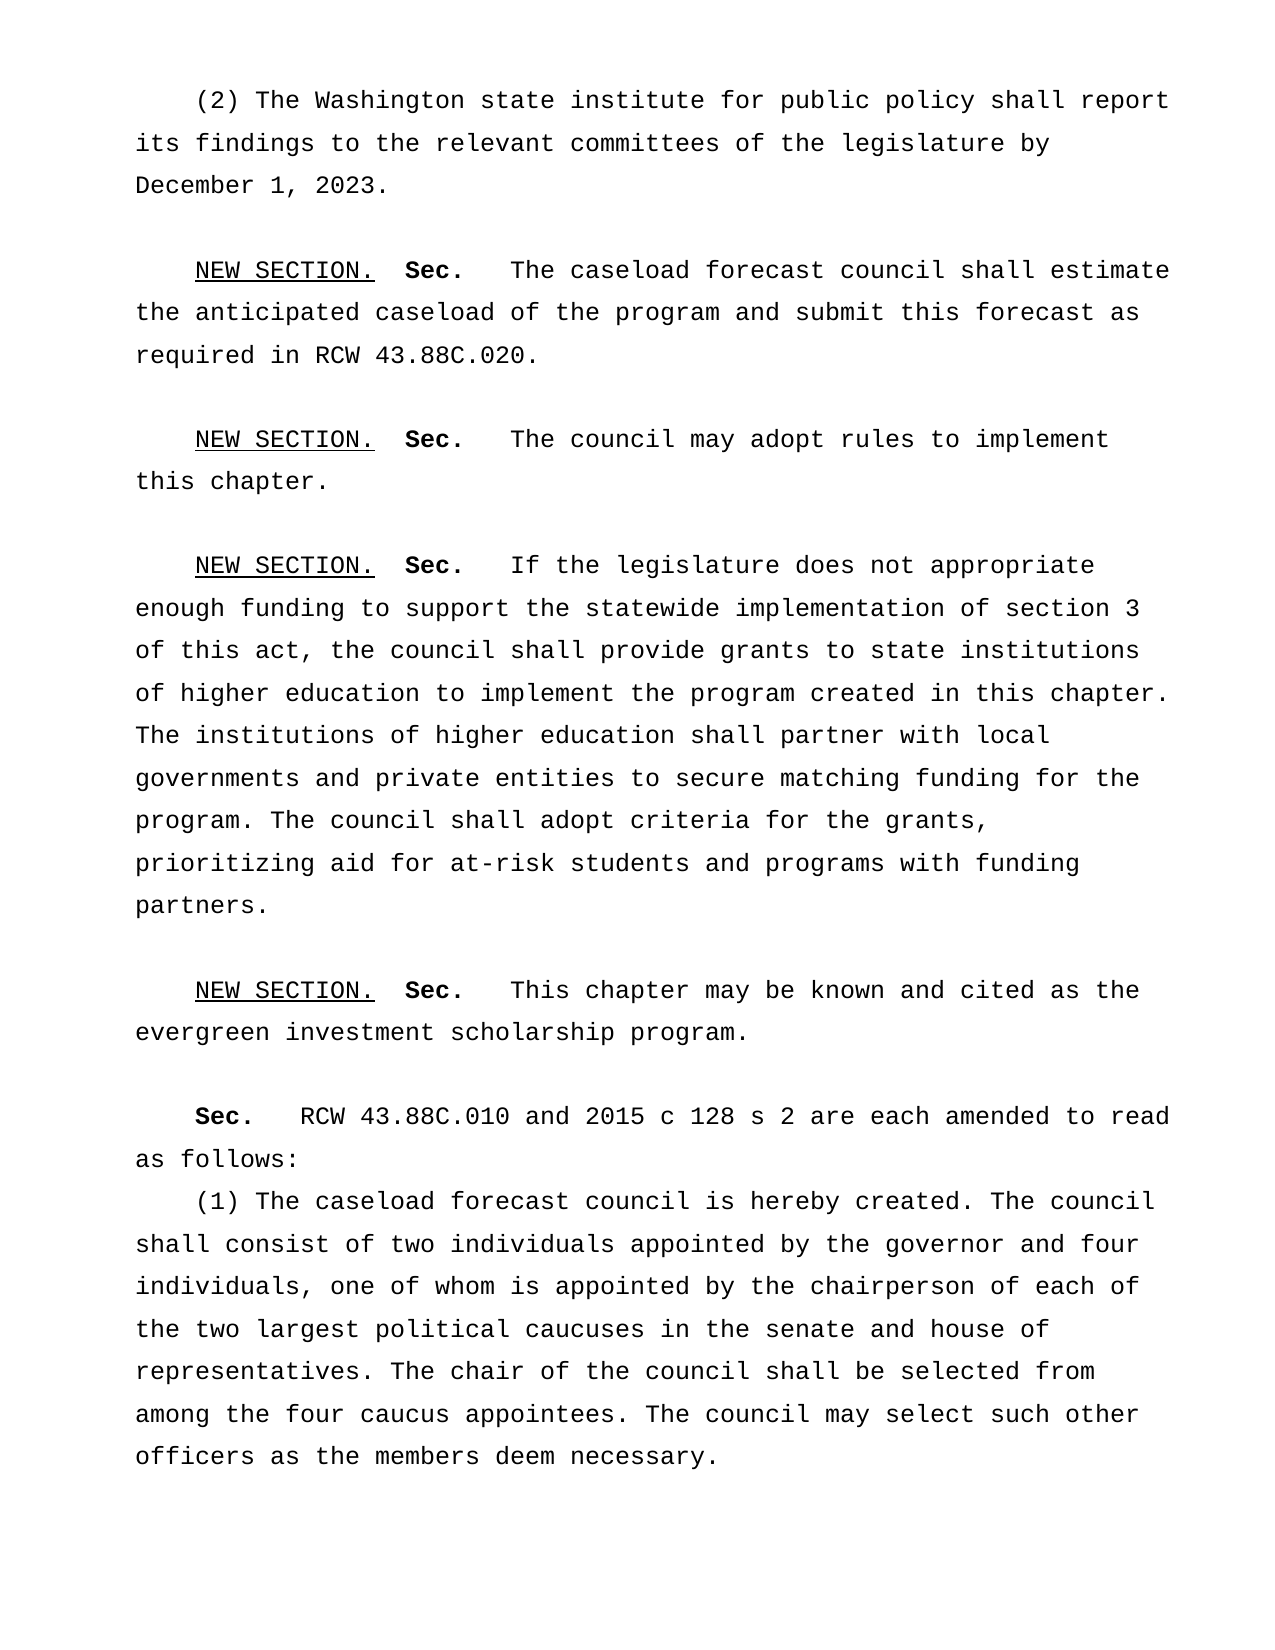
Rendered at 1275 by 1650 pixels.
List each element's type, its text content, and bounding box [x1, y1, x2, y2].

text NEW SECTION. Sec. If the legislature does not appropriate enough funding to support the statewide implementation of section 3 of this act, the council shall provide grants to state institutions of higher education to implement the program created in this chapter. The institutions of higher education shall partner with local governments and private entities to secure matching funding for the program. The council shall adopt criteria for the grants, prioritizing aid for at-risk students and programs with funding partners. [135, 540, 1170, 922]
text (2) The Washington state institute for public policy shall report its findings to the relevant committees of the legislature by December 1, 2023. [135, 75, 1170, 202]
text NEW SECTION. Sec. This chapter may be known and cited as the evergreen investment scholarship program. [135, 964, 1170, 1049]
text NEW SECTION. Sec. The caseload forecast council shall estimate the anticipated caseload of the program and submit this forecast as required in RCW 43.88C.020. [135, 244, 1170, 372]
text (1) The caseload forecast council is hereby created. The council shall consist of two individuals appointed by the governor and four individuals, one of whom is appointed by the chairperson of each of the two largest political caucuses in the senate and house of representatives. The chair of the council shall be selected from among the four caucus appointees. The council may select such other officers as the members deem necessary. [135, 1176, 1170, 1473]
text NEW SECTION. Sec. The council may adopt rules to implement this chapter. [135, 413, 1170, 498]
text Sec. RCW 43.88C.010 and 2015 c 128 s 2 are each amended to read as follows: [135, 1091, 1170, 1176]
